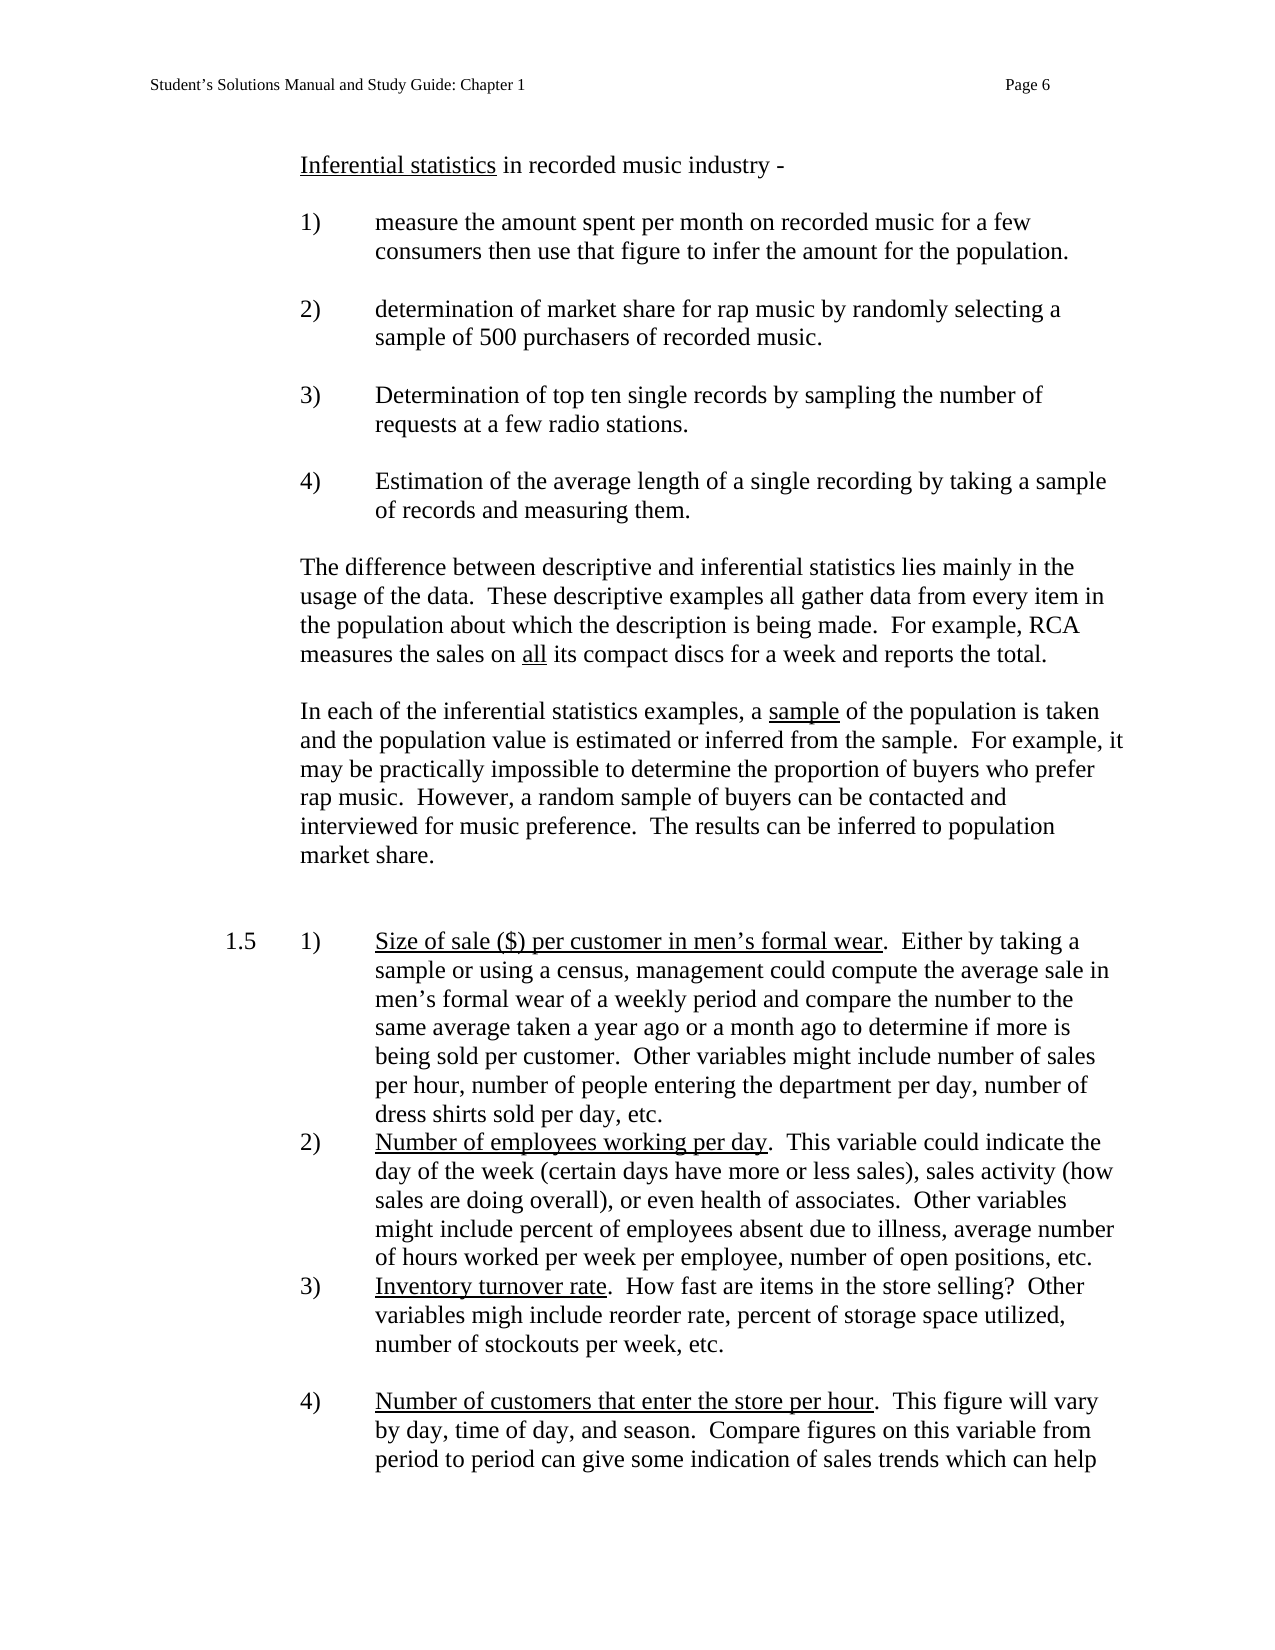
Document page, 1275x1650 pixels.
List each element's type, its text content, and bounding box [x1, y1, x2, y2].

text 2) Number of employees working per day. This variable could indicate the day of the week (certain days have more or less sales), sales activity (how sales are doing overall), or even health of associates. Other variables might include percent of employees absent due to illness, average number of hours worked per week per employee, number of open positions, etc. [150, 1127, 1125, 1271]
text 1) measure the amount spent per month on recorded music for a few consumers then use that figure to infer the amount for the population. [150, 207, 1125, 265]
text In each of the inferential statistics examples, a sample of the population is taken and the population value is estimated or inferred from the sample. For example, it may be practically impossible to determine the proportion of buyers who prefer rap music. However, a random sample of buyers can be contacted and interviewed for music preference. The results can be inferred to population market share. [300, 696, 1125, 869]
text 1.5 1) Size of sale ($) per customer in men’s formal wear. Either by taking a sample or using a census, management could compute the average sale in men’s formal wear of a weekly period and compare the number to the same average taken a year ago or a month ago to determine if more is being sold per customer. Other variables might include number of sales per hour, number of people entering the department per day, number of dress shirts sold per day, etc. [150, 926, 1125, 1127]
text 4) Estimation of the average length of a single recording by taking a sample of records and measuring them. [150, 466, 1125, 524]
text 3) Inventory turnover rate. How fast are items in the store selling? Other variables migh include reorder rate, percent of storage space utilized, number of stockouts per week, etc. [150, 1271, 1125, 1357]
text 3) Determination of top ten single records by sampling the number of requests at a few radio stations. [150, 380, 1125, 437]
text Inferential statistics in recorded music industry - [225, 150, 1125, 179]
text The difference between descriptive and inferential statistics lies mainly in the usage of the data. These descriptive examples all gather data from every item in the population about which the description is being made. For example, RCA measures the sales on all its compact discs for a week and reports the total. [300, 552, 1125, 667]
text 2) determination of market share for rap music by randomly selecting a sample of 500 purchasers of recorded music. [150, 294, 1125, 351]
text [150, 1386, 1125, 1472]
